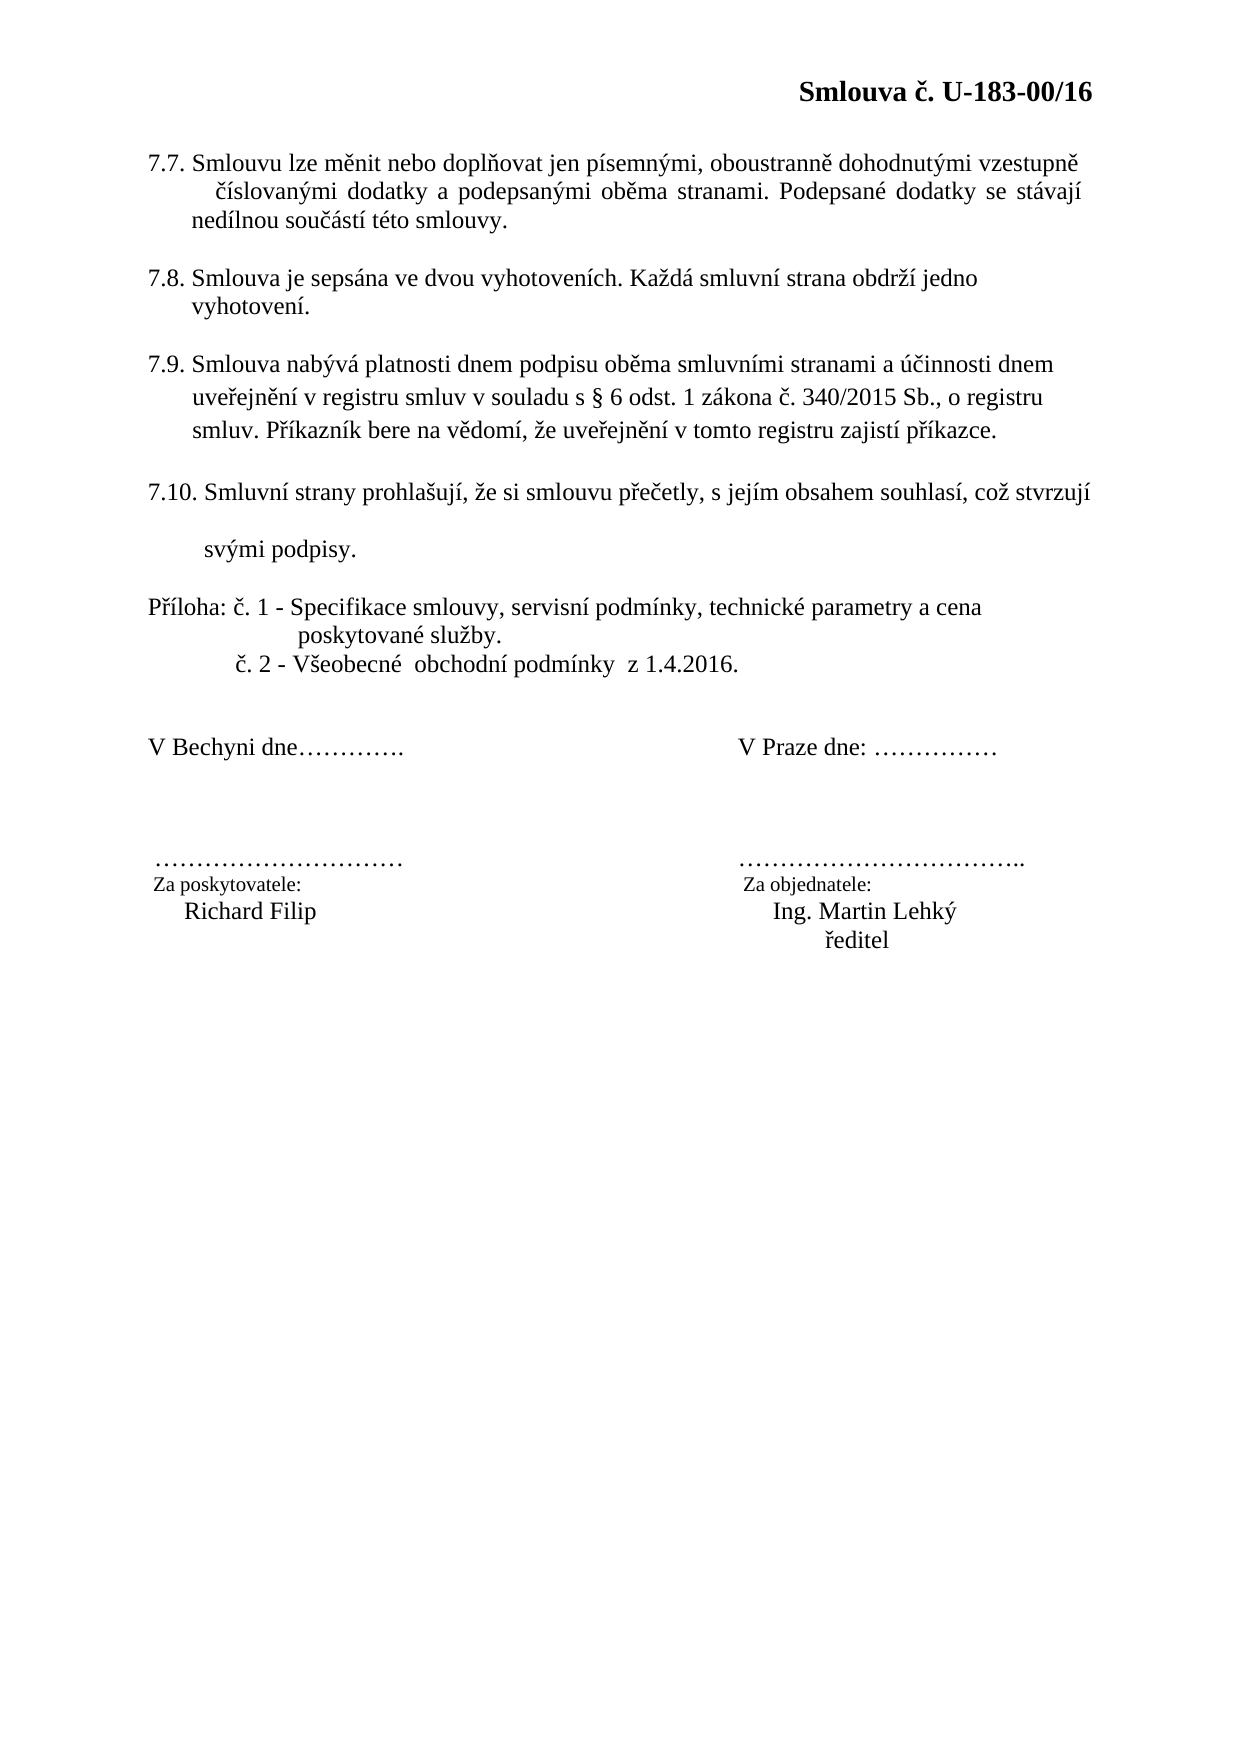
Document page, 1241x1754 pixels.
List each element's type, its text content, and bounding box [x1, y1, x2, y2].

text Příloha: č. 1 - Specifikace smlouvy, servisní podmínky, technické parametry a cena poskytované služby. [148, 592, 1093, 649]
text 7.7. Smlouvu lze měnit nebo doplňovat jen písemnými, oboustranně dohodnutými vzestupně číslovanými dodatky a podepsanými oběma stranami. Podepsané dodatky se stávají nedílnou součástí této smlouvy. [148, 148, 1093, 234]
text ………………………… …………………………….. [148, 843, 1093, 872]
text Richard Filip Ing. Martin Lehký ředitel [148, 896, 1093, 953]
text V Bechyni dne…………. V Praze dne: …………… [148, 732, 1093, 761]
text Za poskytovatele: Za objednatele: [148, 872, 1093, 896]
text 7.9. Smlouva nabývá platnosti dnem podpisu oběma smluvními stranami a účinnosti dnem uveřejnění v registru smluv v souladu s § 6 odst. 1 zákona č. 340/2015 Sb., o registru smluv. Příkazník bere na vědomí, že uveřejnění v tomto registru zajistí příkazce. [148, 349, 1093, 444]
text 7.8. Smlouva je sepsána ve dvou vyhotoveních. Každá smluvní strana obdrží jedno vyhotovení. [148, 263, 1093, 320]
text č. 2 - Všeobecné obchodní podmínky z 1.4.2016. [148, 649, 1093, 678]
text 7.10. Smluvní strany prohlašují, že si smlouvu přečetly, s jejím obsahem souhlasí, což stvrzují svými podpisy. [148, 477, 1093, 563]
